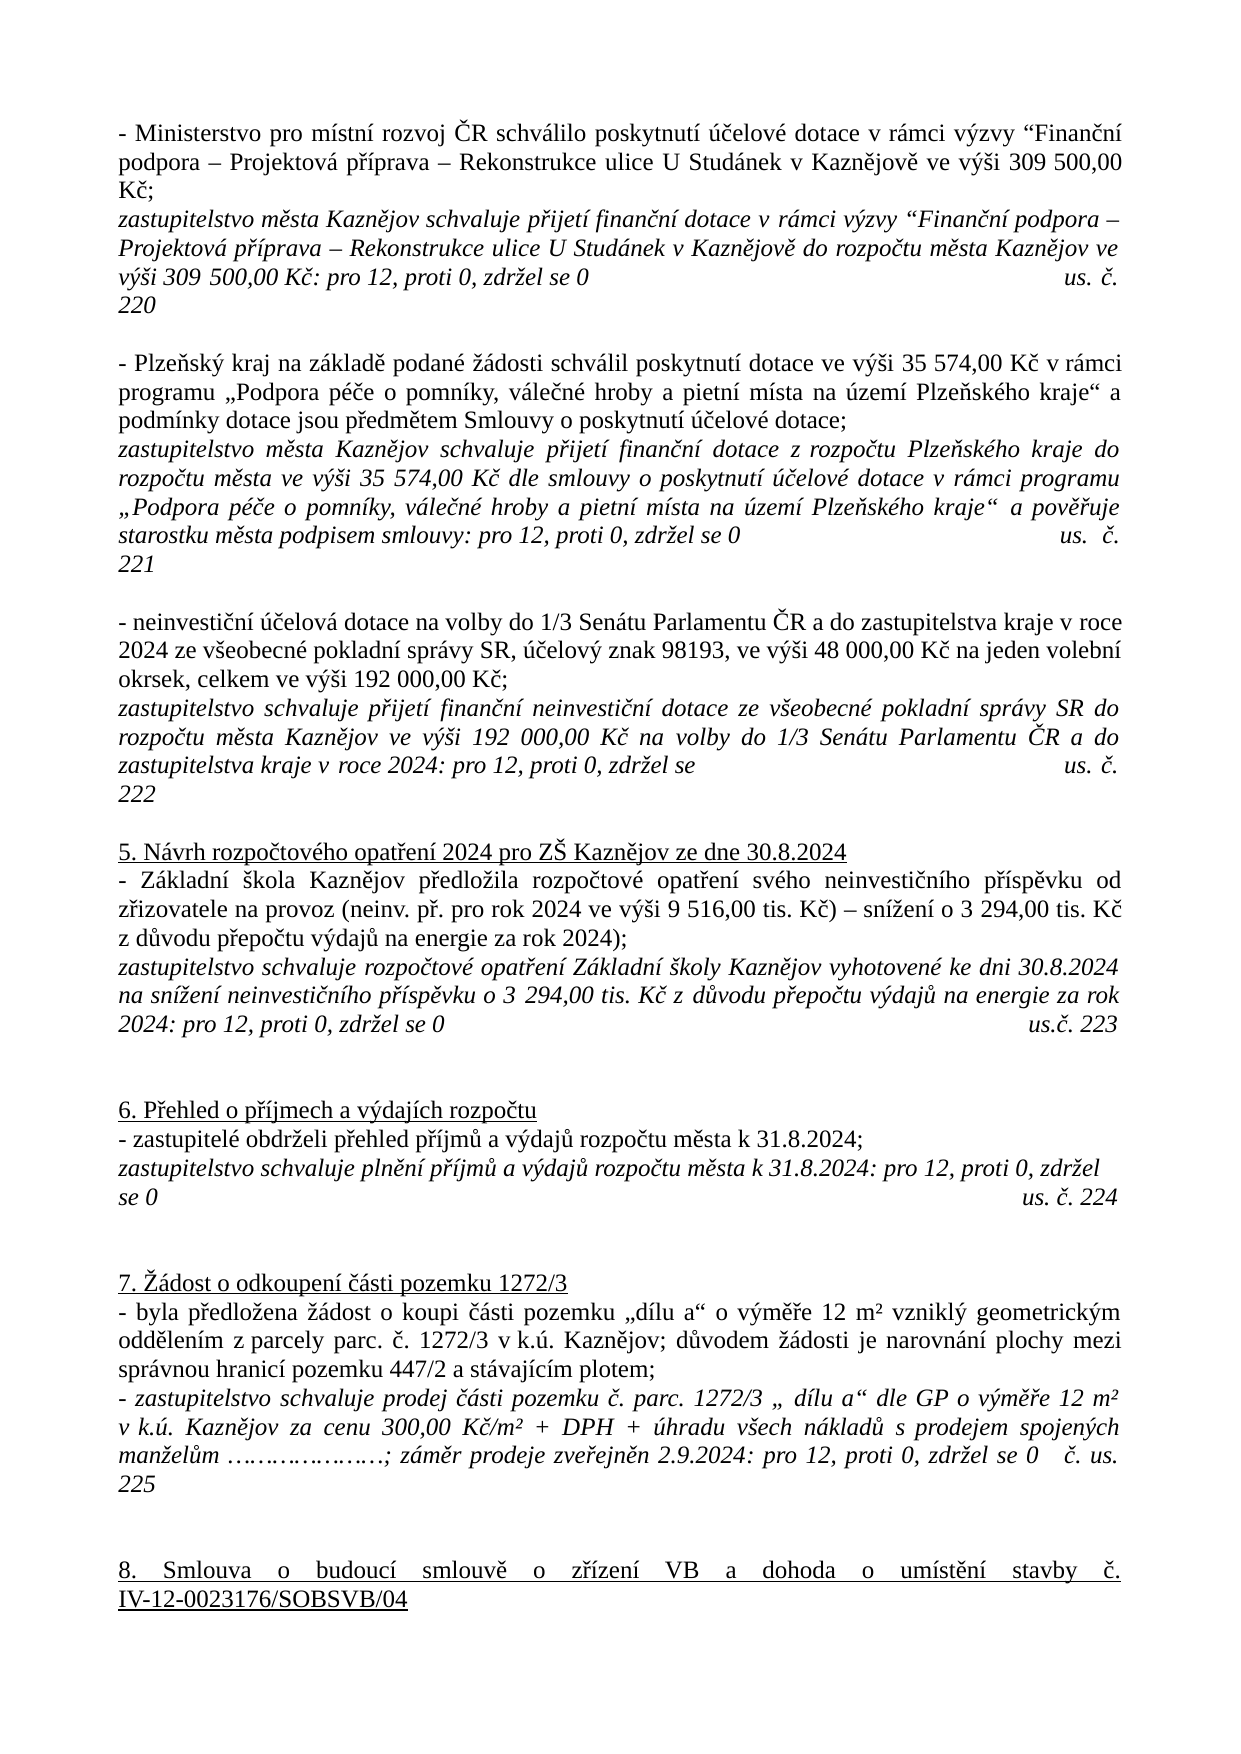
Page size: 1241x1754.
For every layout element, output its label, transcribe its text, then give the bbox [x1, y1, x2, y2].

text 6. Přehled o příjmech a výdajích rozpočtu [118, 1096, 1122, 1124]
text zastupitelstvo města Kaznějov schvaluje přijetí finanční dotace z rozpočtu Plzeňského kraje do rozpočtu města ve výši 35 574,00 Kč dle smlouvy o poskytnutí účelové dotace v rámci programu „Podpora péče o pomníky, válečné hroby a pietní místa na území Plzeňského kraje“ a pověřuje starostku města podpisem smlouvy: pro 12, proti 0, zdržel se 0 us. č. 221 [118, 434, 1122, 578]
text zastupitelstvo schvaluje přijetí finanční neinvestiční dotace ze všeobecné pokladní správy SR do rozpočtu města Kaznějov ve výši 192 000,00 Kč na volby do 1/3 Senátu Parlamentu ČR a do zastupitelstva kraje v roce 2024: pro 12, proti 0, zdržel se us. č. 222 [118, 693, 1122, 808]
text - byla předložena žádost o koupi části pozemku „dílu a“ o výměře 12 m² vzniklý geometrickým oddělením z parcely parc. č. 1272/3 v k.ú. Kaznějov; důvodem žádosti je narovnání plochy mezi správnou hranicí pozemku 447/2 a stávajícím plotem; [118, 1297, 1122, 1383]
text zastupitelstvo schvaluje rozpočtové opatření Základní školy Kaznějov vyhotovené ke dni 30.8.2024 na snížení neinvestičního příspěvku o 3 294,00 tis. Kč z důvodu přepočtu výdajů na energie za rok 2024: pro 12, proti 0, zdržel se 0 us.č. 223 [118, 952, 1122, 1038]
text 8. Smlouva o budoucí smlouvě o zřízení VB a dohoda o umístění stavby č. IV-12-0023176/SOBSVB/04 [118, 1556, 1122, 1613]
text 7. Žádost o odkoupení části pozemku 1272/3 [118, 1268, 1122, 1297]
text - neinvestiční účelová dotace na volby do 1/3 Senátu Parlamentu ČR a do zastupitelstva kraje v roce 2024 ze všeobecné pokladní správy SR, účelový znak 98193, ve výši 48 000,00 Kč na jeden volební okrsek, celkem ve výši 192 000,00 Kč; [118, 607, 1122, 693]
text - Ministerstvo pro místní rozvoj ČR schválilo poskytnutí účelové dotace v rámci výzvy “Finanční podpora – Projektová příprava – Rekonstrukce ulice U Studánek v Kaznějově ve výši 309 500,00 Kč; [118, 118, 1122, 204]
text - Plzeňský kraj na základě podané žádosti schválil poskytnutí dotace ve výši 35 574,00 Kč v rámci programu „Podpora péče o pomníky, válečné hroby a pietní místa na území Plzeňského kraje“ a podmínky dotace jsou předmětem Smlouvy o poskytnutí účelové dotace; [118, 348, 1122, 434]
text - Základní škola Kaznějov předložila rozpočtové opatření svého neinvestičního příspěvku od zřizovatele na provoz (neinv. př. pro rok 2024 ve výši 9 516,00 tis. Kč) – snížení o 3 294,00 tis. Kč z důvodu přepočtu výdajů na energie za rok 2024); [118, 866, 1122, 952]
text zastupitelstvo schvaluje plnění příjmů a výdajů rozpočtu města k 31.8.2024: pro 12, proti 0, zdržel se 0 us. č. 224 [118, 1153, 1122, 1211]
text zastupitelstvo města Kaznějov schvaluje přijetí finanční dotace v rámci výzvy “Finanční podpora – Projektová příprava – Rekonstrukce ulice U Studánek v Kaznějově do rozpočtu města Kaznějov ve výši 309 500,00 Kč: pro 12, proti 0, zdržel se 0 us. č. 220 [118, 204, 1122, 319]
text - zastupitelstvo schvaluje prodej části pozemku č. parc. 1272/3 „ dílu a“ dle GP o výměře 12 m² v k.ú. Kaznějov za cenu 300,00 Kč/m² + DPH + úhradu všech nákladů s prodejem spojených manželům …………………; záměr prodeje zveřejněn 2.9.2024: pro 12, proti 0, zdržel se 0 č. us. 225 [118, 1383, 1122, 1498]
text - zastupitelé obdrželi přehled příjmů a výdajů rozpočtu města k 31.8.2024; [118, 1124, 1122, 1153]
text 5. Návrh rozpočtového opatření 2024 pro ZŠ Kaznějov ze dne 30.8.2024 [118, 837, 1122, 866]
